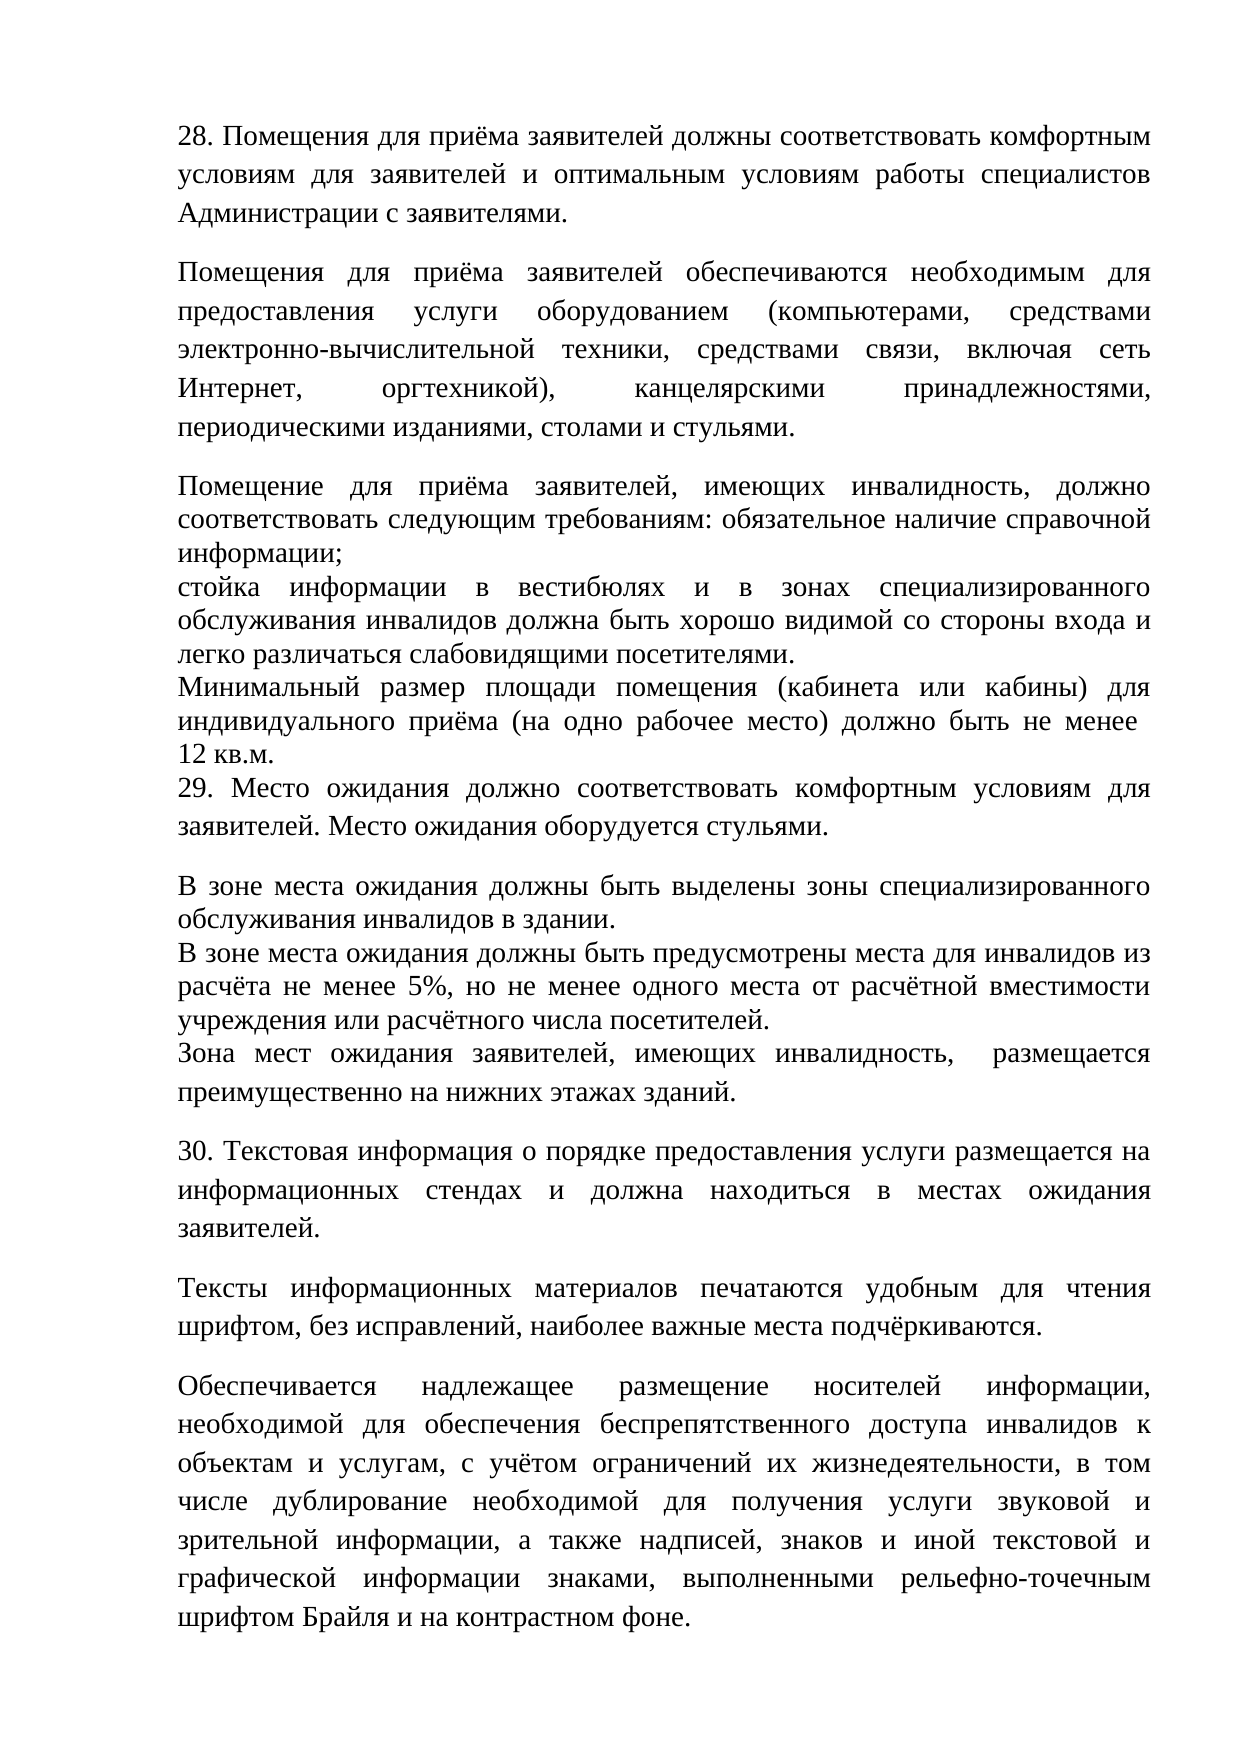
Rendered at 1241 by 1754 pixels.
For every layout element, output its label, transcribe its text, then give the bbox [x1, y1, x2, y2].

text Помещения для приёма заявителей обеспечиваются необходимым для предоставления услуги оборудованием (компьютерами, средствами электронно-вычислительной техники, средствами связи, включая сеть Интернет, оргтехникой), канцелярскими принадлежностями, периодическими изданиями, столами и стульями. [177, 254, 1152, 442]
text В зоне места ожидания должны быть выделены зоны специализированного обслуживания инвалидов в здании. [177, 868, 1152, 935]
text 28. Помещения для приёма заявителей должны соответствовать комфортным условиям для заявителей и оптимальным условиям работы специалистов Администрации с заявителями. [177, 118, 1152, 229]
text 29. Место ожидания должно соответствовать комфортным условиям для заявителей. Место ожидания оборудуется стульями. [177, 770, 1152, 842]
text 30. Текстовая информация о порядке предоставления услуги размещается на информационных стендах и должна находиться в местах ожидания заявителей. [177, 1133, 1152, 1244]
text В зоне места ожидания должны быть предусмотрены места для инвалидов из расчёта не менее 5%, но не менее одного места от расчётной вместимости учреждения или расчётного числа посетителей. [177, 935, 1152, 1036]
text стойка информации в вестибюлях и в зонах специализированного обслуживания инвалидов должна быть хорошо видимой со стороны входа и легко различаться слабовидящими посетителями. [177, 569, 1152, 669]
text Обеспечивается надлежащее размещение носителей информации, необходимой для обеспечения беспрепятственного доступа инвалидов к объектам и услугам, с учётом ограничений их жизнедеятельности, в том числе дублирование необходимой для получения услуги звуковой и зрительной информации, а также надписей, знаков и иной текстовой и графической информации знаками, выполненными рельефно-точечным шрифтом Брайля и на контрастном фоне. [177, 1368, 1152, 1633]
text Тексты информационных материалов печатаются удобным для чтения шрифтом, без исправлений, наиболее важные места подчёркиваются. [177, 1270, 1152, 1342]
text Минимальный размер площади помещения (кабинета или кабины) для индивидуального приёма (на одно рабочее место) должно быть не менее 12 кв.м. [177, 669, 1152, 770]
text Помещение для приёма заявителей, имеющих инвалидность, должно соответствовать следующим требованиям: обязательное наличие справочной информации; [177, 468, 1152, 569]
text Зона мест ожидания заявителей, имеющих инвалидность, размещается преимущественно на нижних этажах зданий. [177, 1036, 1152, 1108]
